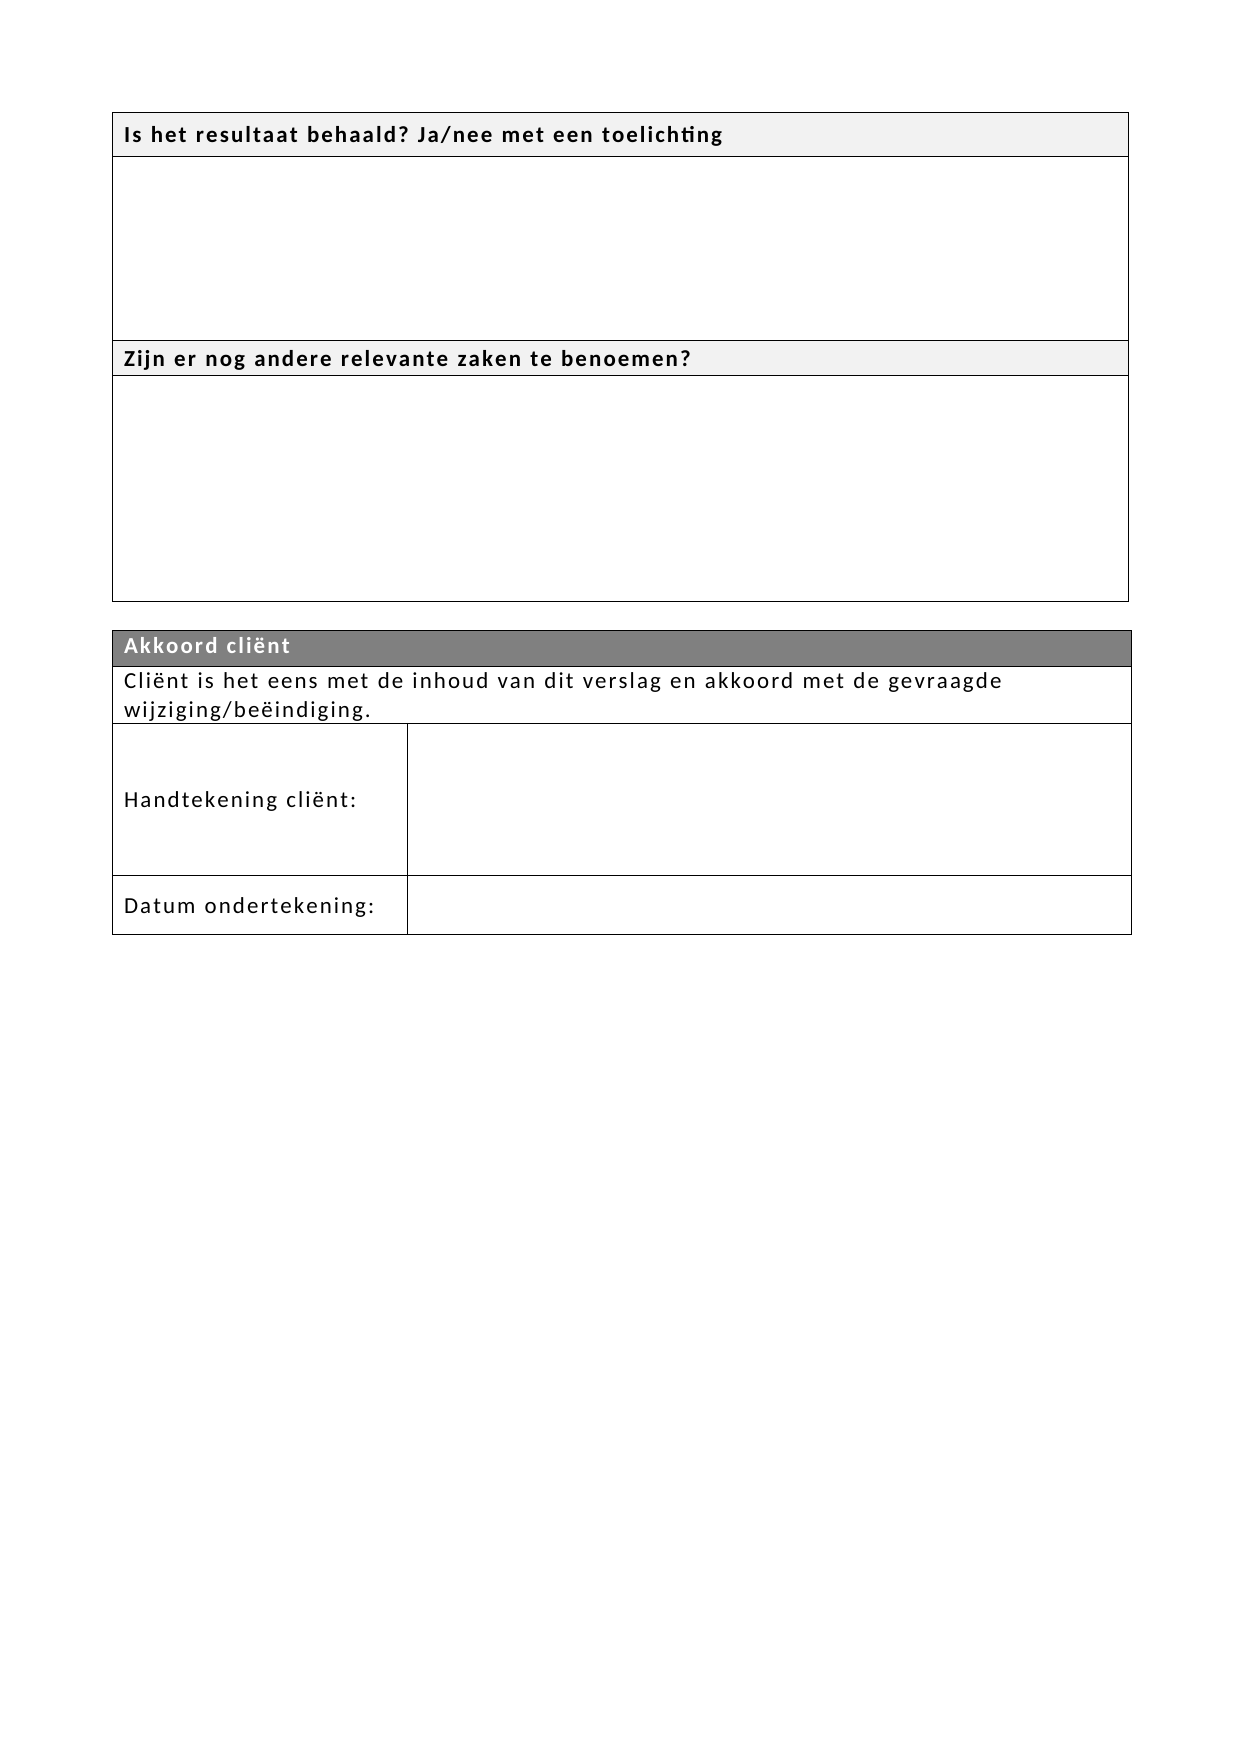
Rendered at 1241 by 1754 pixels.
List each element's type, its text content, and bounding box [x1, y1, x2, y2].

table_cell Zijn er nog andere relevante zaken te benoemen? [113, 341, 1128, 375]
table_cell [408, 724, 1131, 875]
table_header Akkoord cliënt [113, 631, 1131, 666]
table_cell [408, 876, 1131, 934]
table_cell Is het resultaat behaald? Ja/nee met een toelichting [113, 113, 1128, 156]
table_cell [113, 376, 1128, 601]
table_cell Handtekening cliënt: [113, 724, 407, 875]
table_cell Datum ondertekening: [113, 876, 407, 934]
table_cell [113, 157, 1128, 339]
table_cell Cliënt is het eens met de inhoud van dit verslag en akkoord met de gevraagde wijziging/beëindiging. [113, 667, 1131, 723]
